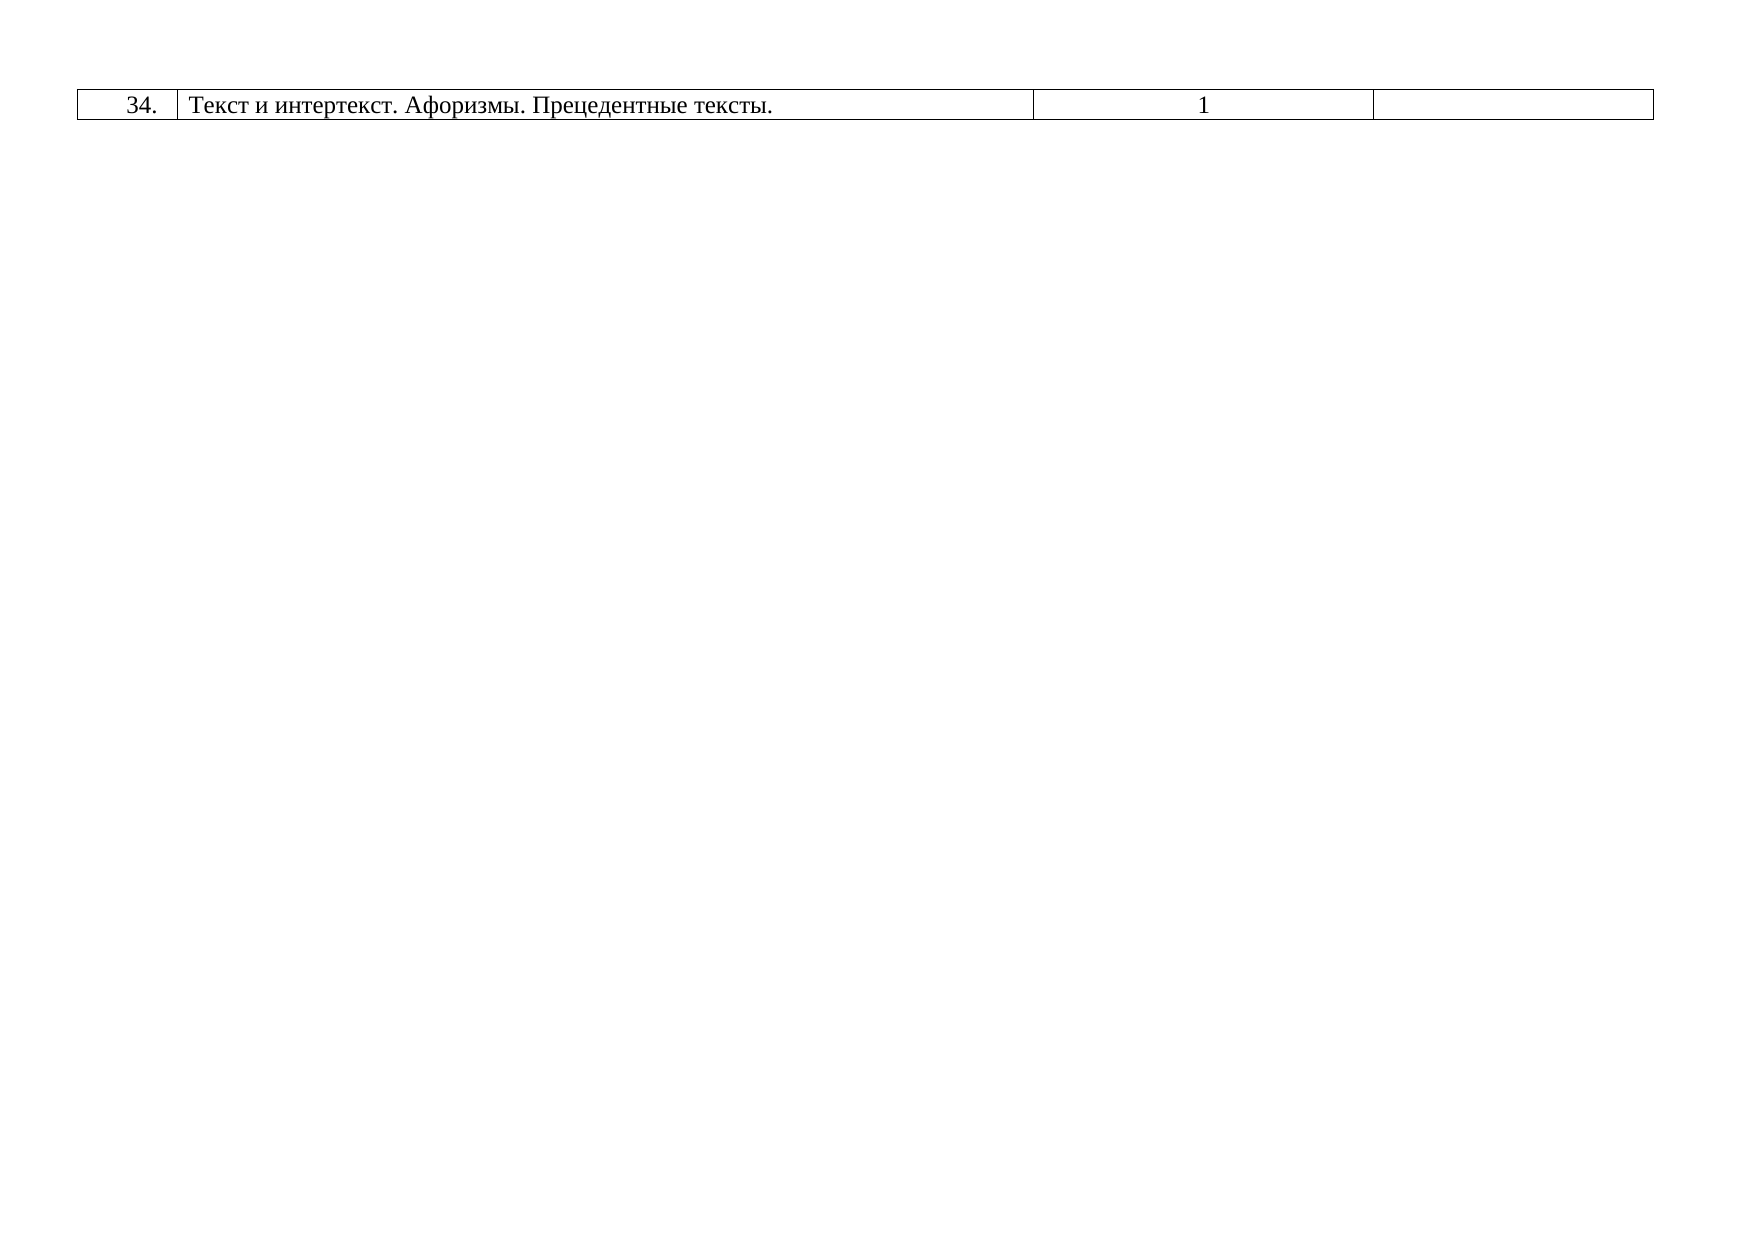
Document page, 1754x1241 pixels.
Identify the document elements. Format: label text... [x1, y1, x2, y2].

table_cell 1 [1034, 90, 1373, 118]
table_cell [1374, 90, 1653, 118]
table_cell Текст и интертекст. Афоризмы. Прецедентные тексты. [178, 90, 1033, 118]
table_cell [78, 90, 177, 118]
